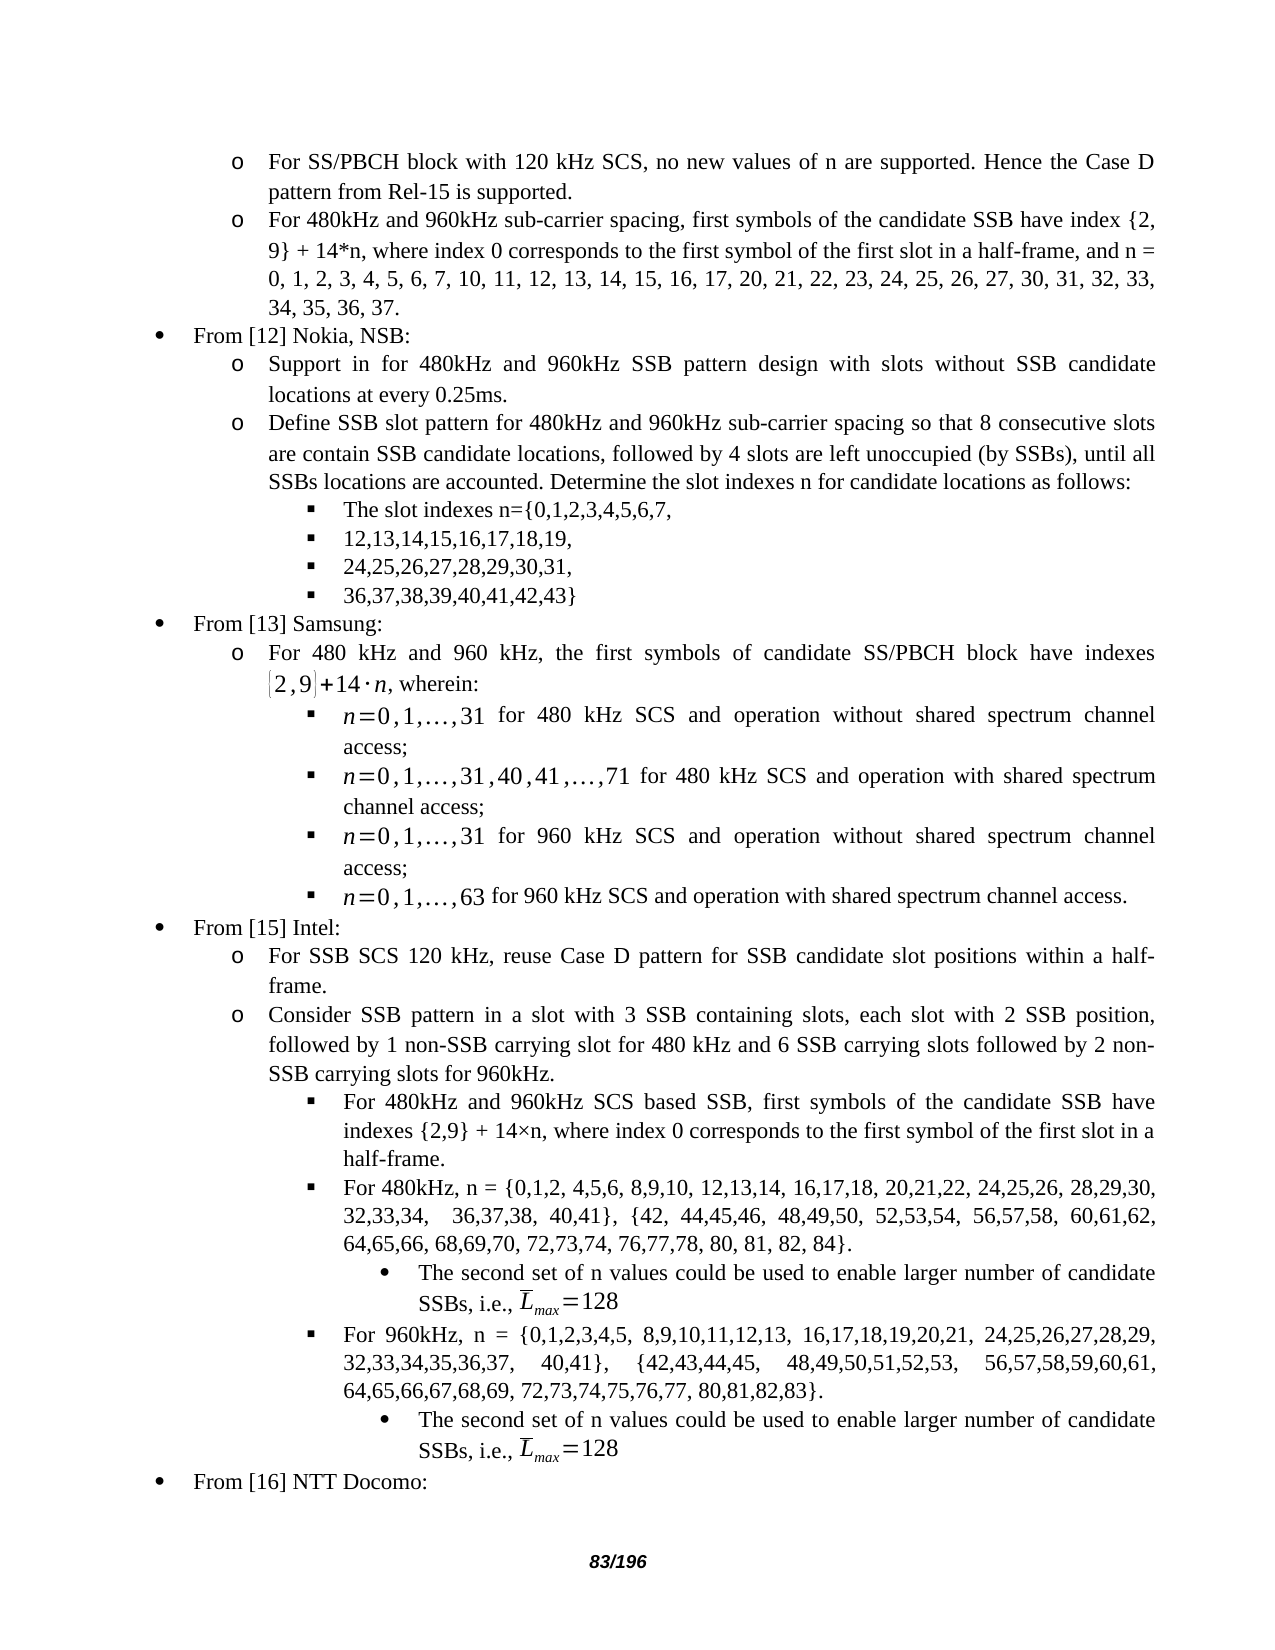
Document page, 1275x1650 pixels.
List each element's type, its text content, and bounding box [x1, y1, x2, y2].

list 36,37,38,39,40,41,42,43} [306, 582, 1157, 608]
list For 480kHz and 960kHz sub-carrier spacing, first symbols of the candidate SSB have index {2, 9} + 14*n, where index 0 corresponds to the first symbol of the first slot in a half-frame, and n = 0, 1, 2, 3, 4, 5, 6, 7, 10, 11, 12, 13, 14, 15, 16, 17, 20, 21, 22, 23, 24, 25, 26, 27, 30, 31, 32, 33, 34, 35, 36, 37. [231, 206, 1157, 320]
list Support in for 480kHz and 960kHz SSB pattern design with slots without SSB candidate locations at every 0.25ms. [231, 351, 1157, 407]
list Consider SSB pattern in a slot with 3 SSB containing slots, each slot with 2 SSB position, followed by 1 non-SSB carrying slot for 480 kHz and 6 SSB carrying slots followed by 2 non-SSB carrying slots for 960kHz. [231, 1001, 1157, 1086]
list For SS/PBCH block with 120 kHz SCS, no new values of n are supported. Hence the Case D pattern from Rel-15 is supported. [231, 148, 1157, 204]
list for 480 kHz SCS and operation with shared spectrum channel access; [306, 762, 1157, 820]
list for 960 kHz SCS and operation with shared spectrum channel access. [306, 882, 1157, 912]
list for 480 kHz SCS and operation without shared spectrum channel access; [306, 701, 1157, 759]
list The second set of n values could be used to enable larger number of candidate SSBs, i.e., [381, 1406, 1157, 1466]
list For 960kHz, n = {0,1,2,3,4,5, 8,9,10,11,12,13, 16,17,18,19,20,21, 24,25,26,27,28,29, 32,33,34,35,36,37, 40,41}, {42,43,44,45, 48,49,50,51,52,53, 56,57,58,59,60,61, 64,65,66,67,68,69, 72,73,74,75,76,77, 80,81,82,83}. [306, 1321, 1157, 1404]
list From [15] Intel: [156, 914, 1157, 940]
list The slot indexes n={0,1,2,3,4,5,6,7, [306, 496, 1157, 523]
list 12,13,14,15,16,17,18,19, [306, 525, 1157, 551]
list For 480kHz, n = {0,1,2, 4,5,6, 8,9,10, 12,13,14, 16,17,18, 20,21,22, 24,25,26, 28,29,30, 32,33,34, 36,37,38, 40,41}, {42, 44,45,46, 48,49,50, 52,53,54, 56,57,58, 60,61,62, 64,65,66, 68,69,70, 72,73,74, 76,77,78, 80, 81, 82, 84}. [306, 1173, 1157, 1257]
list From [16] NTT Docomo: [156, 1468, 1157, 1494]
list 24,25,26,27,28,29,30,31, [306, 553, 1157, 580]
list The second set of n values could be used to enable larger number of candidate SSBs, i.e., [381, 1259, 1157, 1319]
list From [13] Samsung: [156, 610, 1157, 637]
list For SSB SCS 120 kHz, reuse Case D pattern for SSB candidate slot positions within a half-frame. [231, 942, 1157, 999]
list Define SSB slot pattern for 480kHz and 960kHz sub-carrier spacing so that 8 consecutive slots are contain SSB candidate locations, followed by 4 slots are left unoccupied (by SSBs), until all SSBs locations are accounted. Determine the slot indexes n for candidate locations as follows: [231, 409, 1157, 494]
list For 480kHz and 960kHz SCS based SSB, first symbols of the candidate SSB have indexes {2,9} + 14×n, where index 0 corresponds to the first symbol of the first slot in a half-frame. [306, 1088, 1157, 1171]
list For 480 kHz and 960 kHz, the first symbols of candidate SS/PBCH block have indexes , wherein: [231, 639, 1157, 699]
list From [12] Nokia, NSB: [156, 322, 1157, 348]
list for 960 kHz SCS and operation without shared spectrum channel access; [306, 822, 1157, 880]
